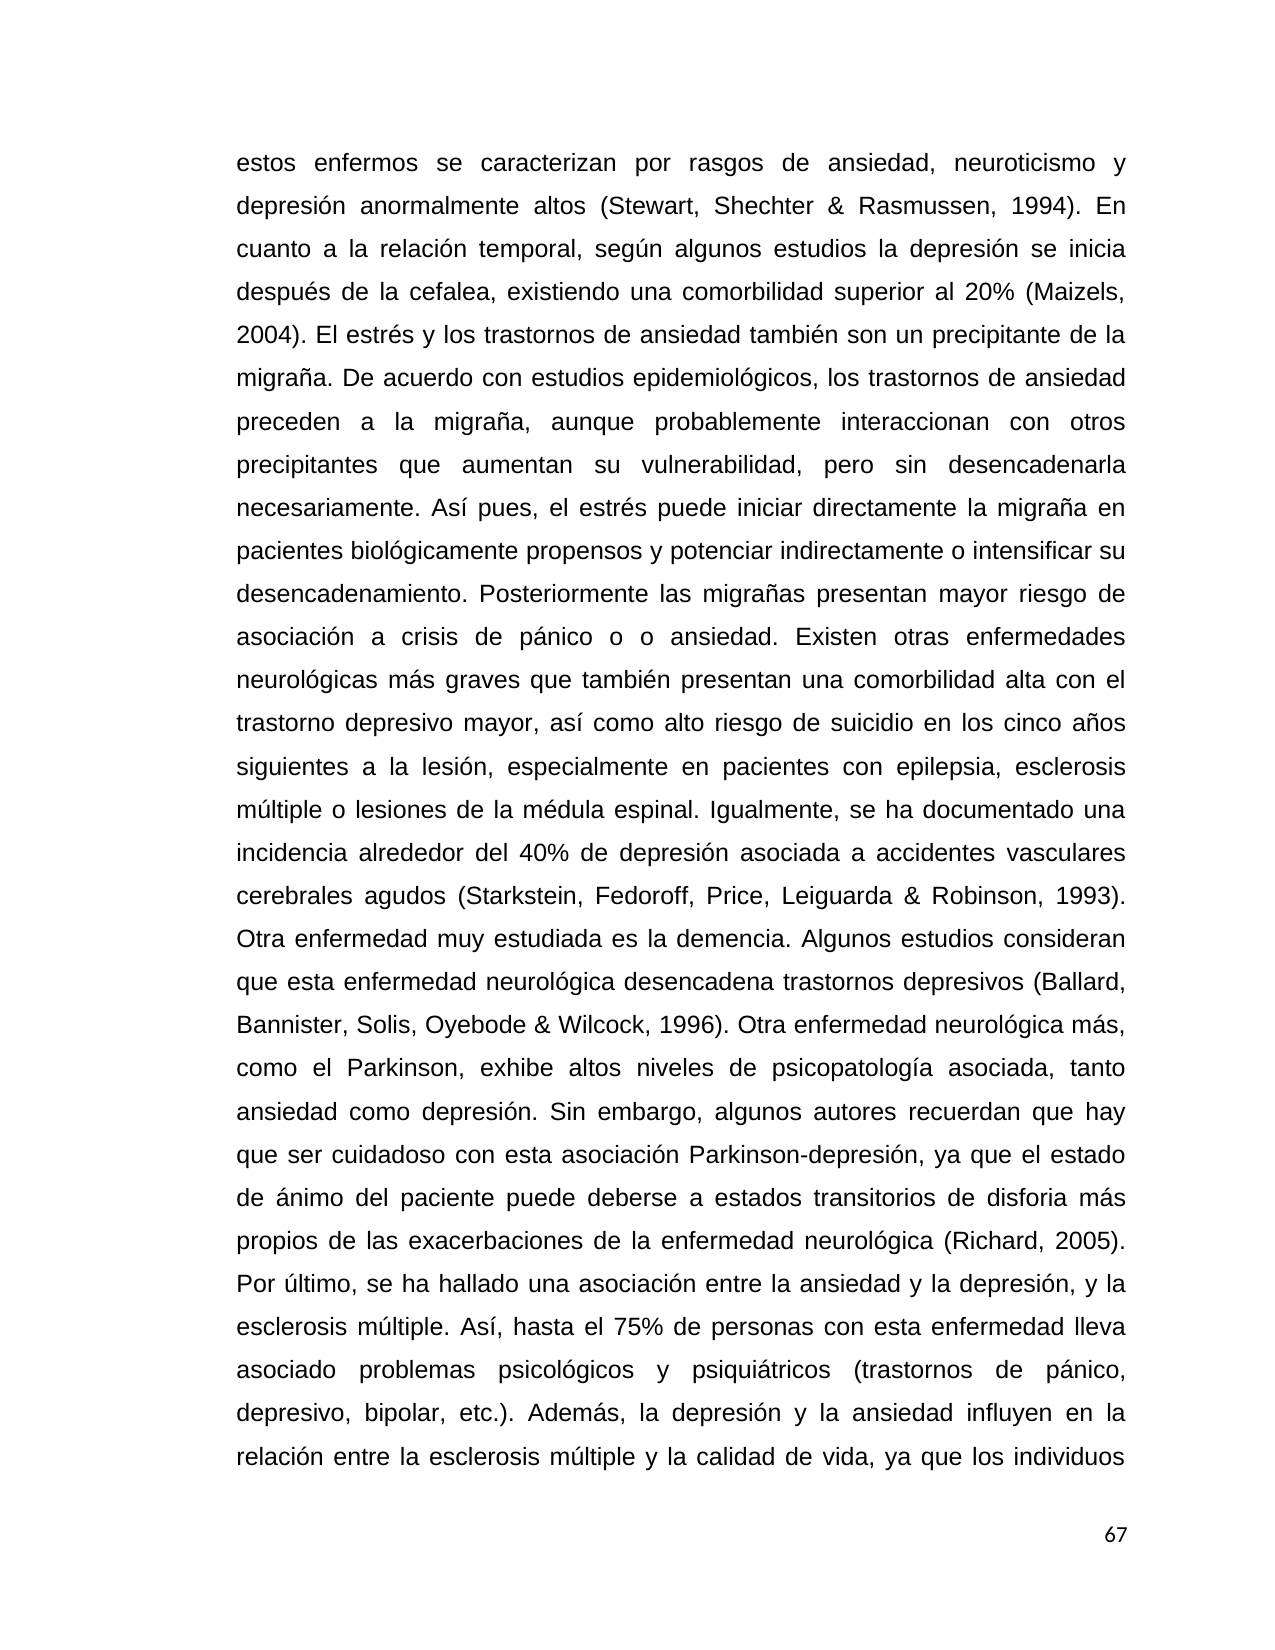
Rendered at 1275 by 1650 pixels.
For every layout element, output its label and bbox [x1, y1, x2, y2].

text [236, 148, 1127, 1470]
